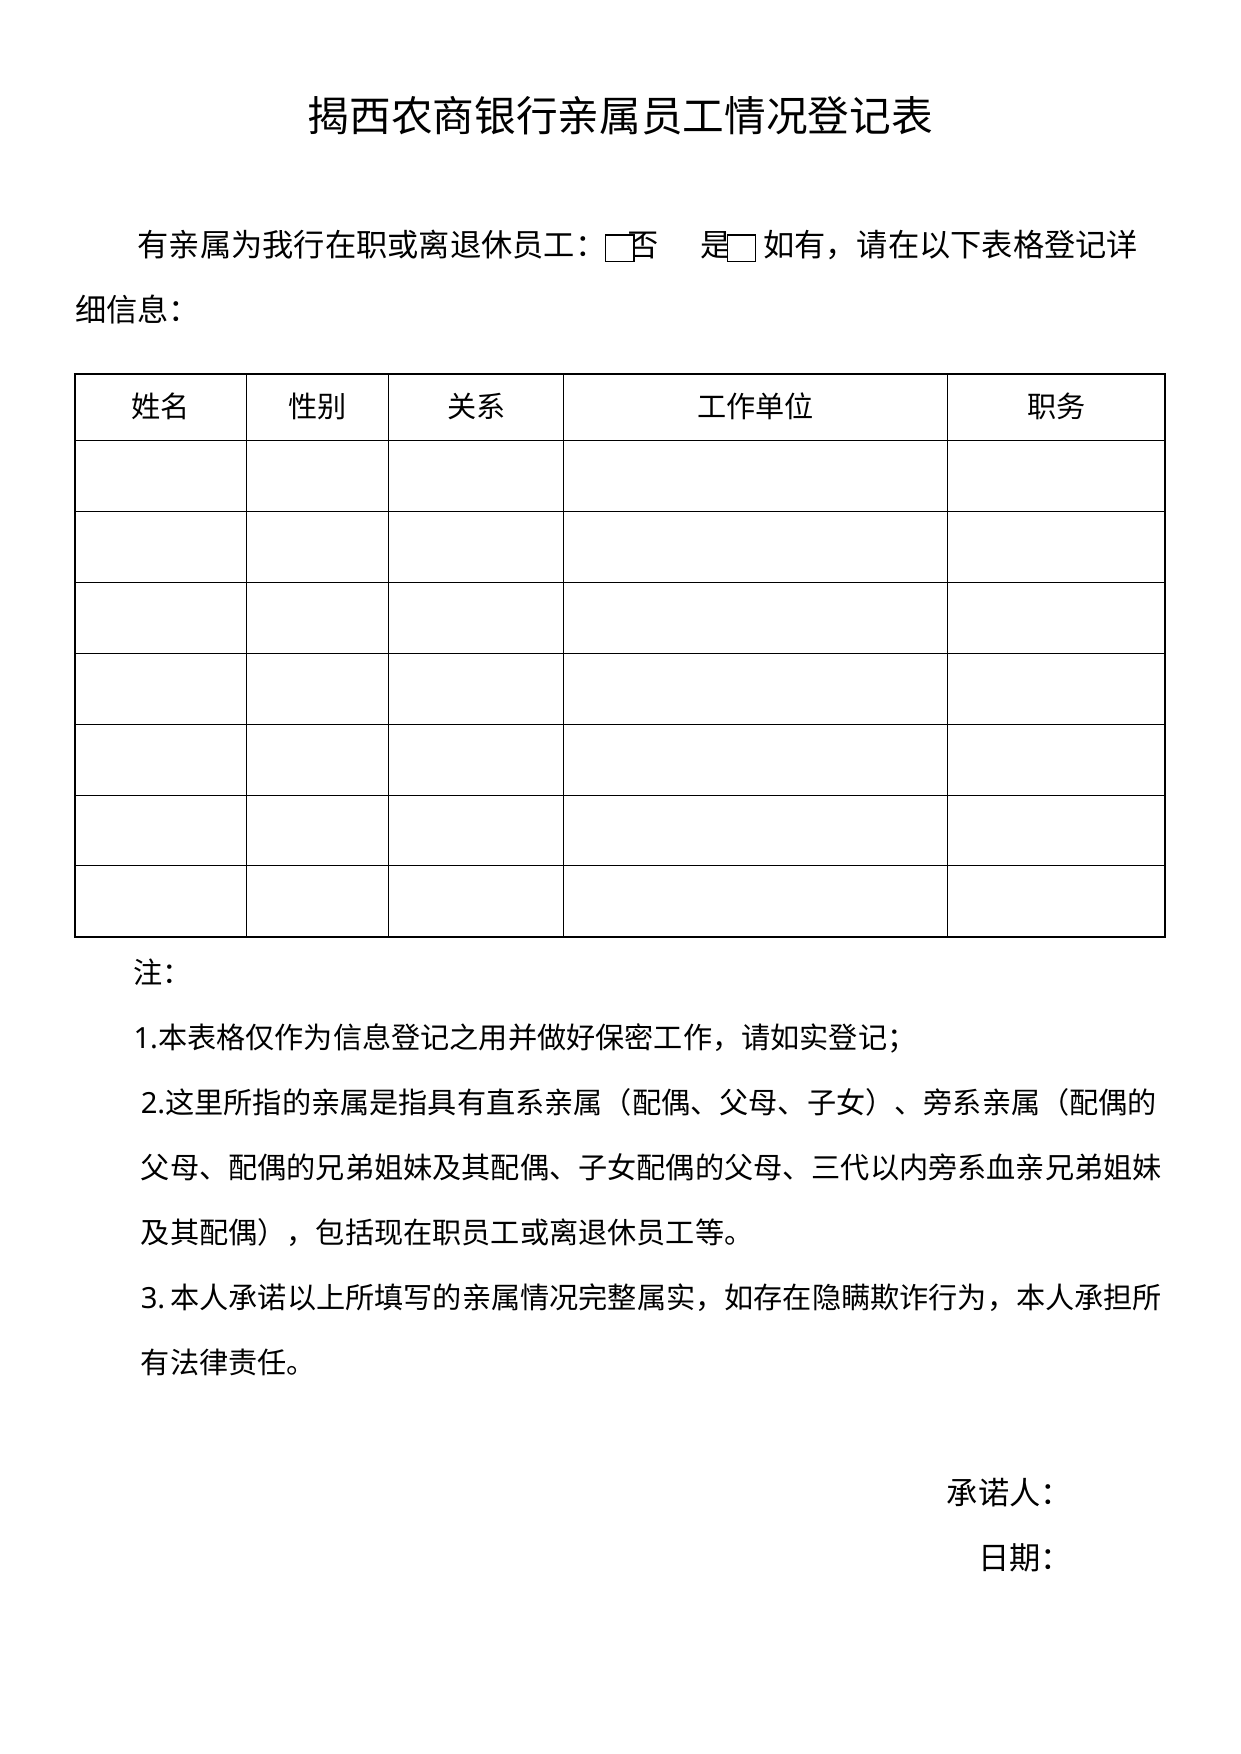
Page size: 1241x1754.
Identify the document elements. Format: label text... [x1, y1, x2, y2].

table_cell [76, 796, 246, 865]
table_cell [948, 796, 1164, 865]
table_cell [948, 512, 1164, 582]
table_cell [247, 512, 388, 582]
text 2.这里所指的亲属是指具有直系亲属（配偶、父母、子女）、旁系亲属（配偶的父母、配偶的兄弟姐妹及其配偶、子女配偶的父母、三代以内旁系血亲兄弟姐妹及其配偶），包括现在职员工或离退休员工等。 [141, 1068, 1165, 1263]
table_cell [389, 583, 563, 653]
table_header 职务 [948, 375, 1164, 440]
text 有亲属为我行在职或离退休员工： 否 是，如有，请在以下表格登记详细信息： [75, 211, 1165, 341]
table_cell [564, 512, 947, 582]
table_cell [564, 796, 947, 865]
table_cell [948, 583, 1164, 653]
table_cell [247, 654, 388, 724]
table_cell [247, 725, 388, 794]
text 1.本表格仅作为信息登记之用并做好保密工作，请如实登记； [75, 1003, 1165, 1068]
table_cell [564, 654, 947, 724]
table_cell [76, 583, 246, 653]
table_header 性别 [247, 375, 388, 440]
table_header 工作单位 [564, 375, 947, 440]
text 日期： [75, 1523, 1071, 1588]
table_header 姓名 [76, 375, 246, 440]
table_cell [948, 441, 1164, 511]
table_cell [247, 796, 388, 865]
table_cell [247, 441, 388, 511]
table_cell [389, 512, 563, 582]
table_cell [948, 725, 1164, 794]
table_cell [76, 725, 246, 794]
table_cell [948, 654, 1164, 724]
table_cell [76, 654, 246, 724]
table_cell [389, 654, 563, 724]
table_cell [389, 441, 563, 511]
table_cell [247, 866, 388, 936]
table_header 关系 [389, 375, 563, 440]
text 承诺人： [75, 1458, 1071, 1523]
table_cell [564, 441, 947, 511]
table_cell [76, 512, 246, 582]
table_cell [76, 866, 246, 936]
table_cell [247, 583, 388, 653]
text 注： [75, 938, 1165, 1003]
table_cell [564, 725, 947, 794]
table_cell [389, 796, 563, 865]
text 揭西农商银行亲属员工情况登记表 [75, 81, 1165, 146]
table_cell [948, 866, 1164, 936]
table_cell [389, 725, 563, 794]
table_cell [564, 583, 947, 653]
table_cell [389, 866, 563, 936]
table_cell [76, 441, 246, 511]
table_cell [564, 866, 947, 936]
text 3. 本人承诺以上所填写的亲属情况完整属实，如存在隐瞒欺诈行为，本人承担所有法律责任。 [141, 1263, 1165, 1393]
